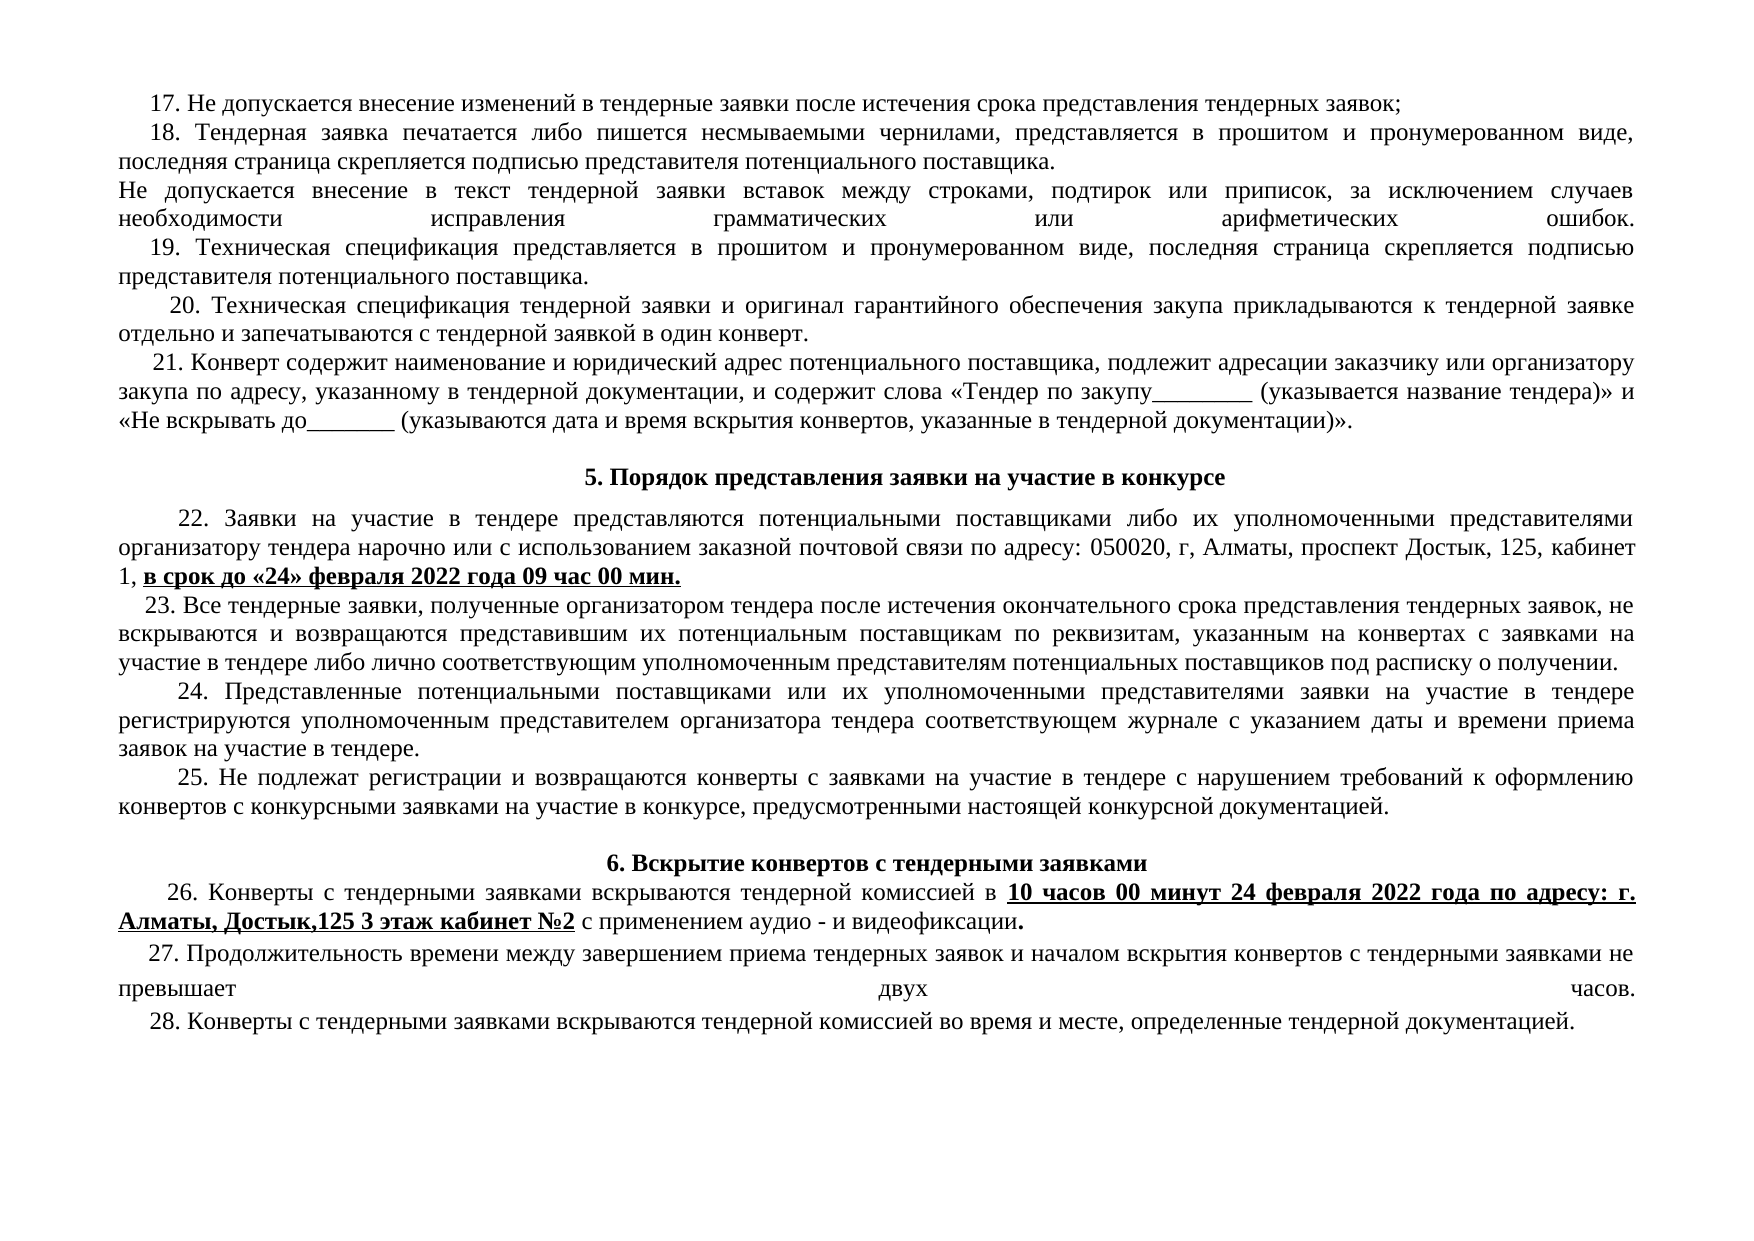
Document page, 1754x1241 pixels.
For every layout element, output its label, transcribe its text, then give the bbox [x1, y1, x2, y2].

text 25. Не подлежат регистрации и возвращаются конверты с заявками на участие в тендере с нарушением требований к оформлению конвертов с конкурсными заявками на участие в конкурсе, предусмотренными настоящей конкурсной документацией. [118, 762, 1636, 820]
text Не допускается внесение в текст тендерной заявки вставок между строками, подтирок или приписок, за исключением случаев необходимости исправления грамматических или арифметических ошибок. 19. Техническая спецификация представляется в прошитом и пронумерованном виде, последняя страница скрепляется подписью представителя потенциального поставщика. [118, 175, 1636, 290]
text 23. Все тендерные заявки, полученные организатором тендера после истечения окончательного срока представления тендерных заявок, не вскрываются и возвращаются представившим их потенциальным поставщикам по реквизитам, указанным на конвертах с заявками на участие в тендере либо лично соответствующим уполномоченным представителям потенциальных поставщиков под расписку о получении. [118, 590, 1636, 676]
text 24. Представленные потенциальными поставщиками или их уполномоченными представителями заявки на участие в тендере регистрируются уполномоченным представителем организатора тендера соответствующем журнале с указанием даты и времени приема заявок на участие в тендере. [118, 676, 1636, 762]
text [118, 935, 1636, 1035]
text 21. Конверт содержит наименование и юридический адрес потенциального поставщика, подлежит адресации заказчику или организатору закупа по адресу, указанному в тендерной документации, и содержит слова «Тендер по закупу________ (указывается название тендера)» и «Не вскрывать до_______ (указываются дата и время вскрытия конвертов, указанные в тендерной документации)». [118, 347, 1636, 433]
text 6. Вскрытие конвертов с тендерными заявками [118, 848, 1636, 877]
text 17. Не допускается внесение изменений в тендерные заявки после истечения срока представления тендерных заявок; 18. Тендерная заявка печатается либо пишется несмываемыми чернилами, представляется в прошитом и пронумерованном виде, последняя страница скрепляется подписью представителя потенциального поставщика. [118, 88, 1636, 175]
text 5. Порядок представления заявки на участие в конкурсе [174, 462, 1636, 491]
text 26. Конверты с тендерными заявками вскрываются тендерной комиссией в 10 часов 00 минут 24 февраля 2022 года по адресу: г. Алматы, Достык,125 3 этаж кабинет №2 с применением аудио - и видеофиксации. [118, 877, 1636, 935]
text 22. Заявки на участие в тендере представляются потенциальными поставщиками либо их уполномоченными представителями организатору тендера нарочно или с использованием заказной почтовой связи по адресу: 050020, г, Алматы, проспект Достык, 125, кабинет 1, в срок до «24» февраля 2022 года 09 час 00 мин. [118, 503, 1636, 590]
text 20. Техническая спецификация тендерной заявки и оригинал гарантийного обеспечения закупа прикладываются к тендерной заявке отдельно и запечатываются с тендерной заявкой в один конверт. [118, 290, 1636, 347]
